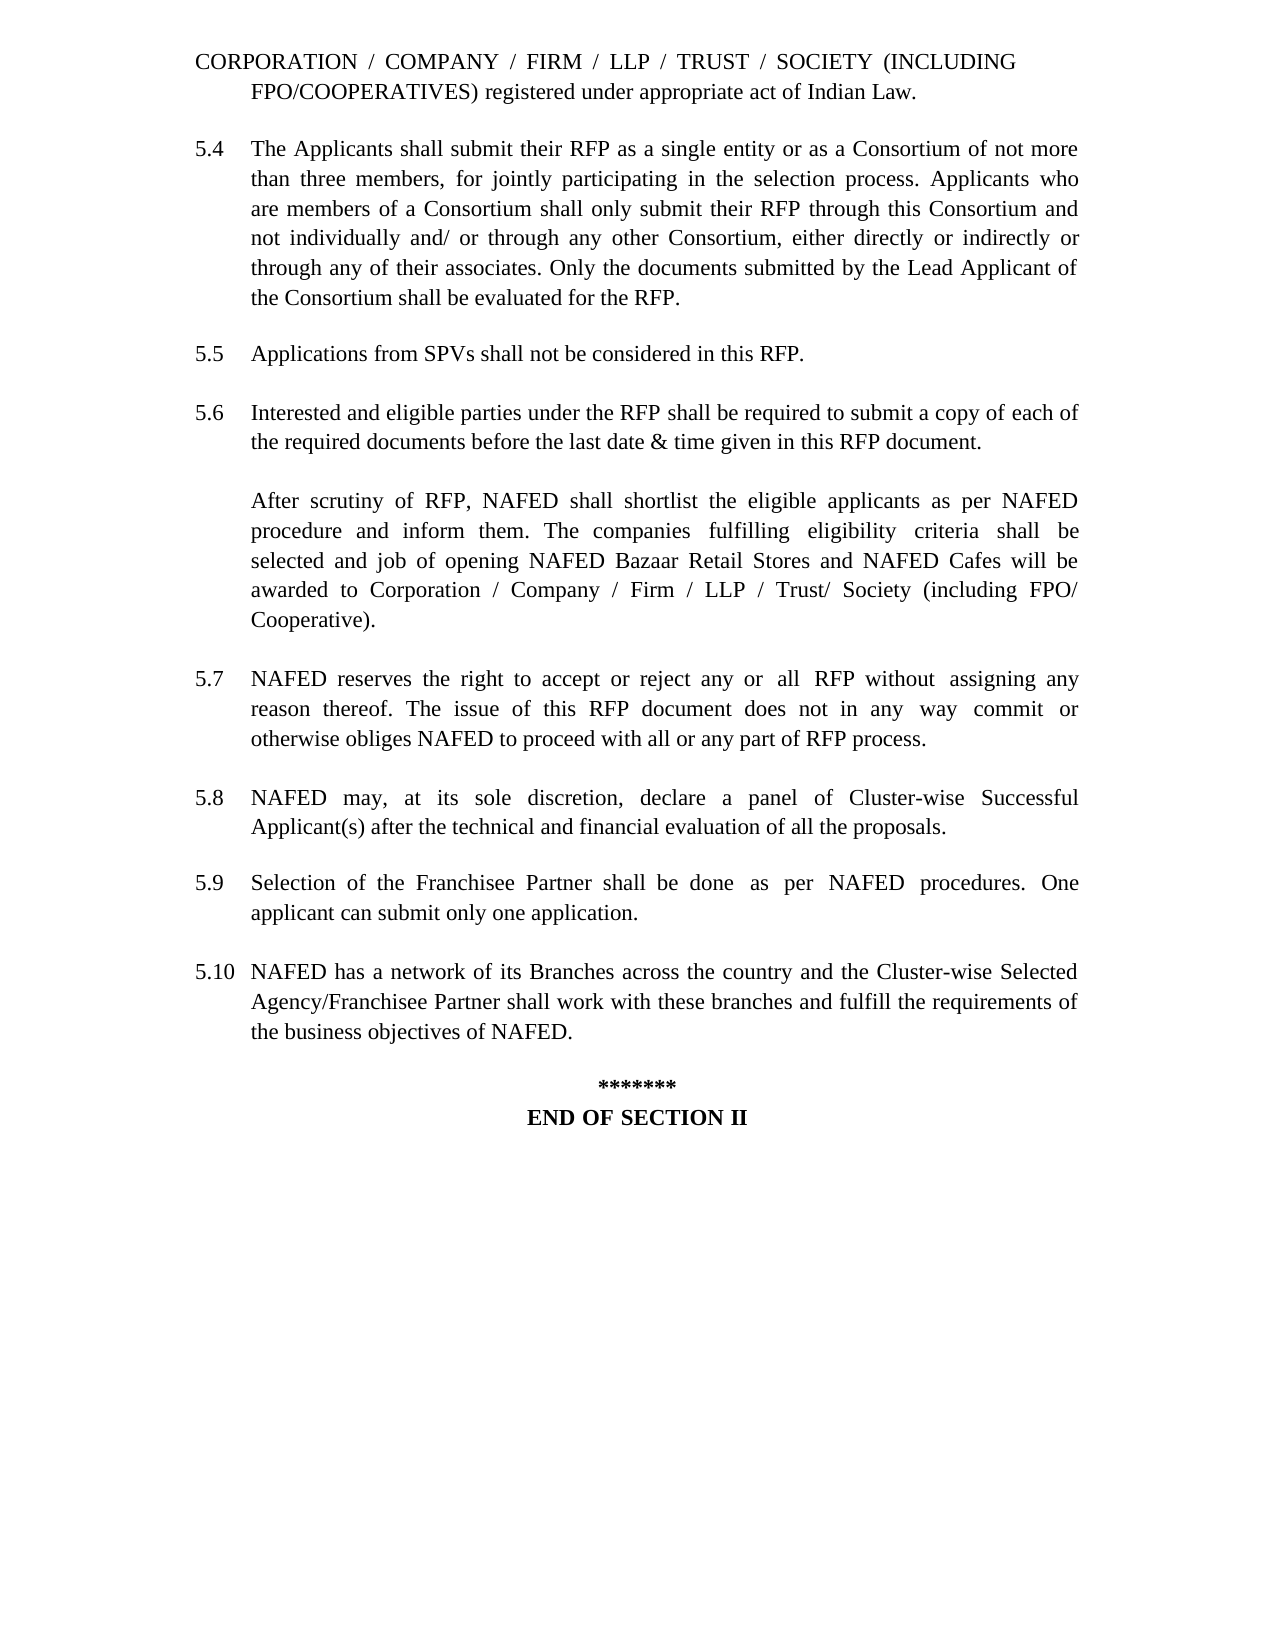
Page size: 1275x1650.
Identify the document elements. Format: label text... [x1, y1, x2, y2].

text ******* [75, 1074, 1199, 1101]
list Applications from SPVs shall not be considered in this RFP. [195, 340, 1237, 366]
text After scrutiny of RFP, NAFED shall shortlist the eligible applicants as per NAFED procedure and inform them. The companies fulfilling eligibility criteria shall be selected and job of opening NAFED Bazaar Retail Stores and NAFED Cafes will be awarded to Corporation / Company / Firm / LLP / Trust/ Society (including FPO/ Cooperative). [251, 487, 1079, 633]
text FPO/COOPERATIVES) registered under appropriate act of Indian Law. [251, 78, 1237, 104]
list Selection of the Franchisee Partner shall be done as per NAFED procedures. One applicant can submit only one application. [195, 869, 1079, 925]
text END OF SECTION II [75, 1104, 1200, 1131]
text CORPORATION / COMPANY / FIRM / LLP / TRUST / SOCIETY (INCLUDING [195, 48, 1237, 74]
list NAFED has a network of its Branches across the country and the Cluster-wise Selected Agency/Franchisee Partner shall work with these branches and fulfill the requirements of the business objectives of NAFED. [195, 958, 1079, 1044]
list The Applicants shall submit their RFP as a single entity or as a Consortium of not more than three members, for jointly participating in the selection process. Applicants who are members of a Consortium shall only submit their RFP through this Consortium and not individually and/ or through any other Consortium, either directly or indirectly or through any of their associates. Only the documents submitted by the Lead Applicant of the Consortium shall be evaluated for the RFP. [195, 135, 1079, 310]
list Interested and eligible parties under the RFP shall be required to submit a copy of each of the required documents before the last date & time given in this RFP document. [195, 399, 1079, 454]
list NAFED may, at its sole discretion, declare a panel of Cluster-wise Successful Applicant(s) after the technical and financial evaluation of all the proposals. [195, 784, 1079, 840]
list NAFED reserves the right to accept or reject any or all RFP without assigning any reason thereof. The issue of this RFP document does not in any way commit or otherwise obliges NAFED to proceed with all or any part of RFP process. [195, 666, 1079, 751]
